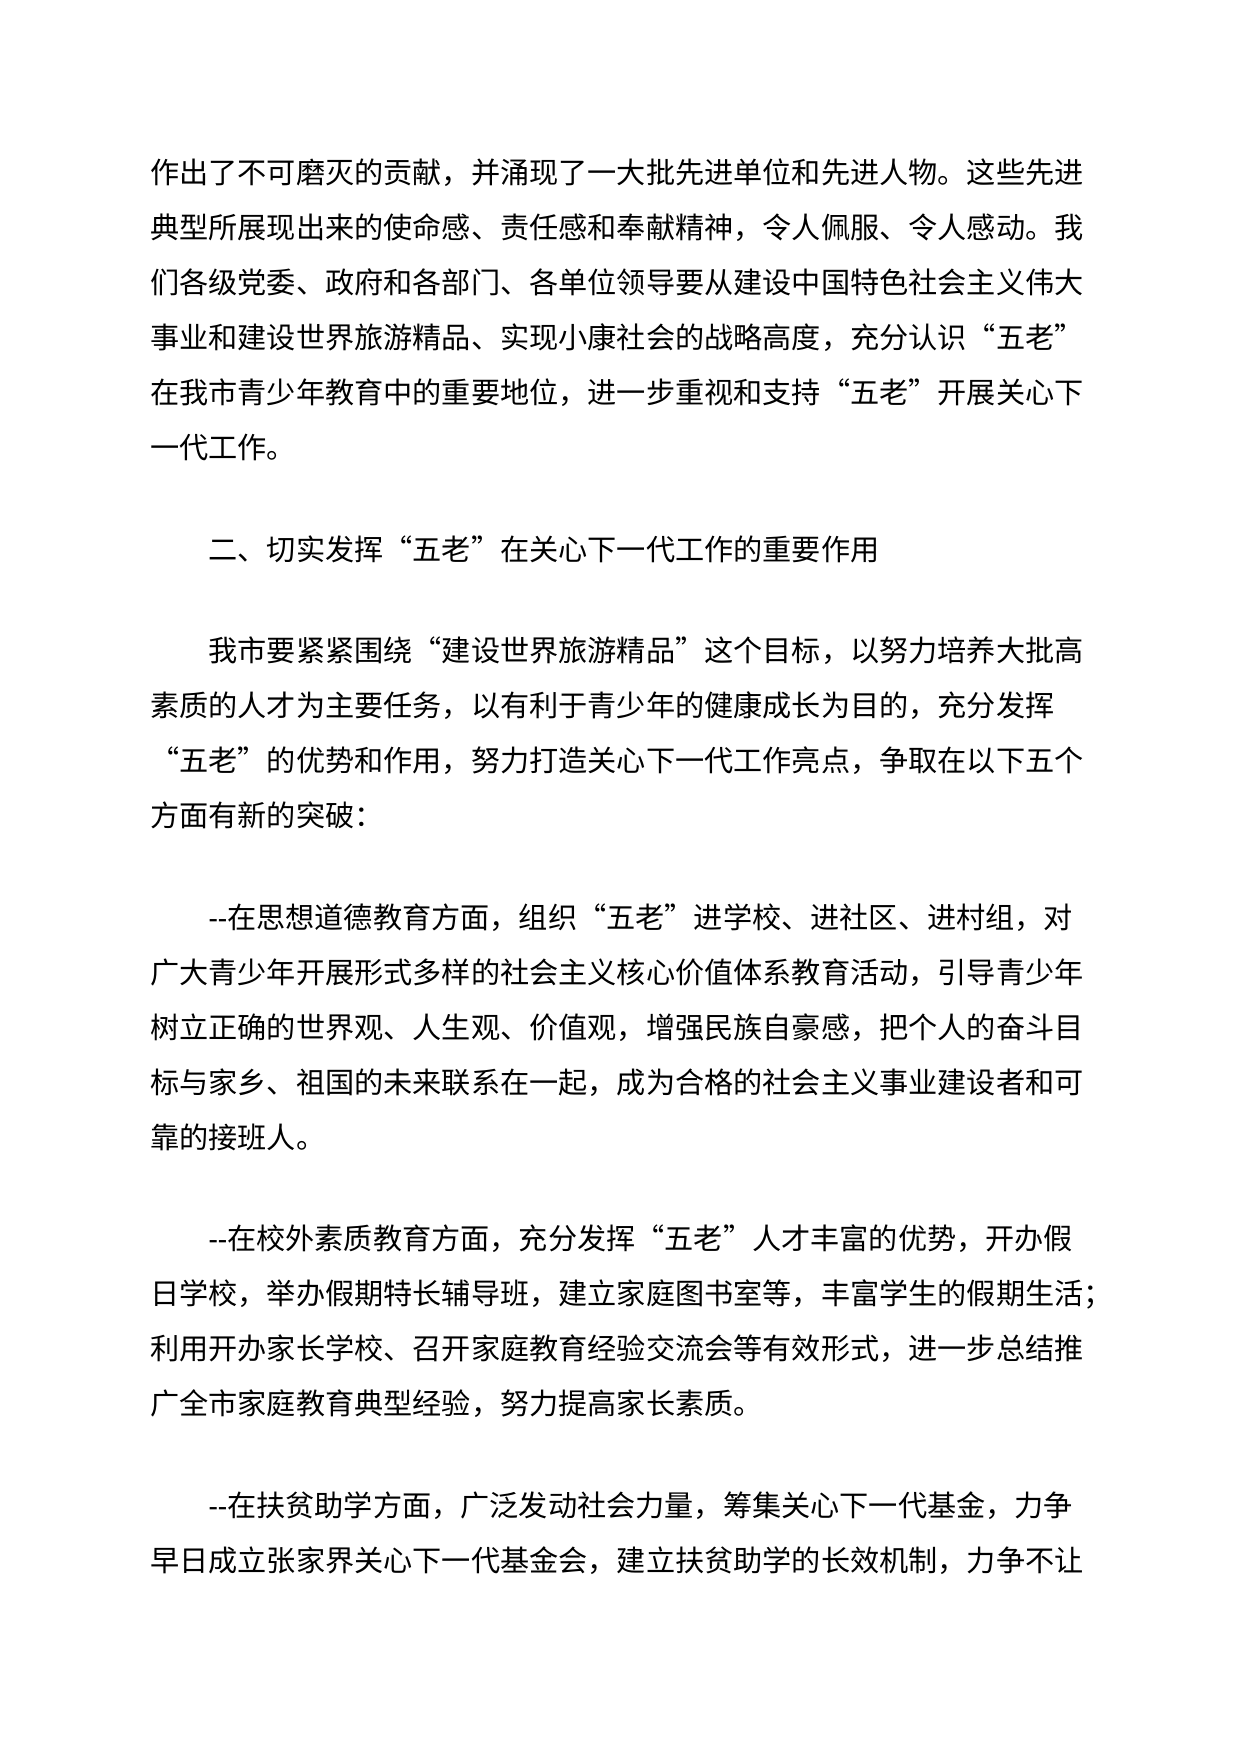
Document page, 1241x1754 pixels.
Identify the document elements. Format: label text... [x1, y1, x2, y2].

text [150, 150, 1090, 467]
text 我市要紧紧围绕“建设世界旅游精品”这个目标，以努力培养大批高素质的人才为主要任务，以有利于青少年的健康成长为目的，充分发挥“五老”的优势和作用，努力打造关心下一代工作亮点，争取在以下五个方面有新的突破： [150, 628, 1090, 835]
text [150, 1482, 1090, 1580]
text --在校外素质教育方面，充分发挥“五老”人才丰富的优势，开办假日学校，举办假期特长辅导班，建立家庭图书室等，丰富学生的假期生活；利用开办家长学校、召开家庭教育经验交流会等有效形式，进一步总结推广全市家庭教育典型经验，努力提高家长素质。 [150, 1216, 1090, 1423]
text --在思想道德教育方面，组织“五老”进学校、进社区、进村组，对广大青少年开展形式多样的社会主义核心价值体系教育活动，引导青少年树立正确的世界观、人生观、价值观，增强民族自豪感，把个人的奋斗目标与家乡、祖国的未来联系在一起，成为合格的社会主义事业建设者和可靠的接班人。 [150, 894, 1090, 1156]
text 二、切实发挥“五老”在关心下一代工作的重要作用 [150, 526, 1090, 568]
